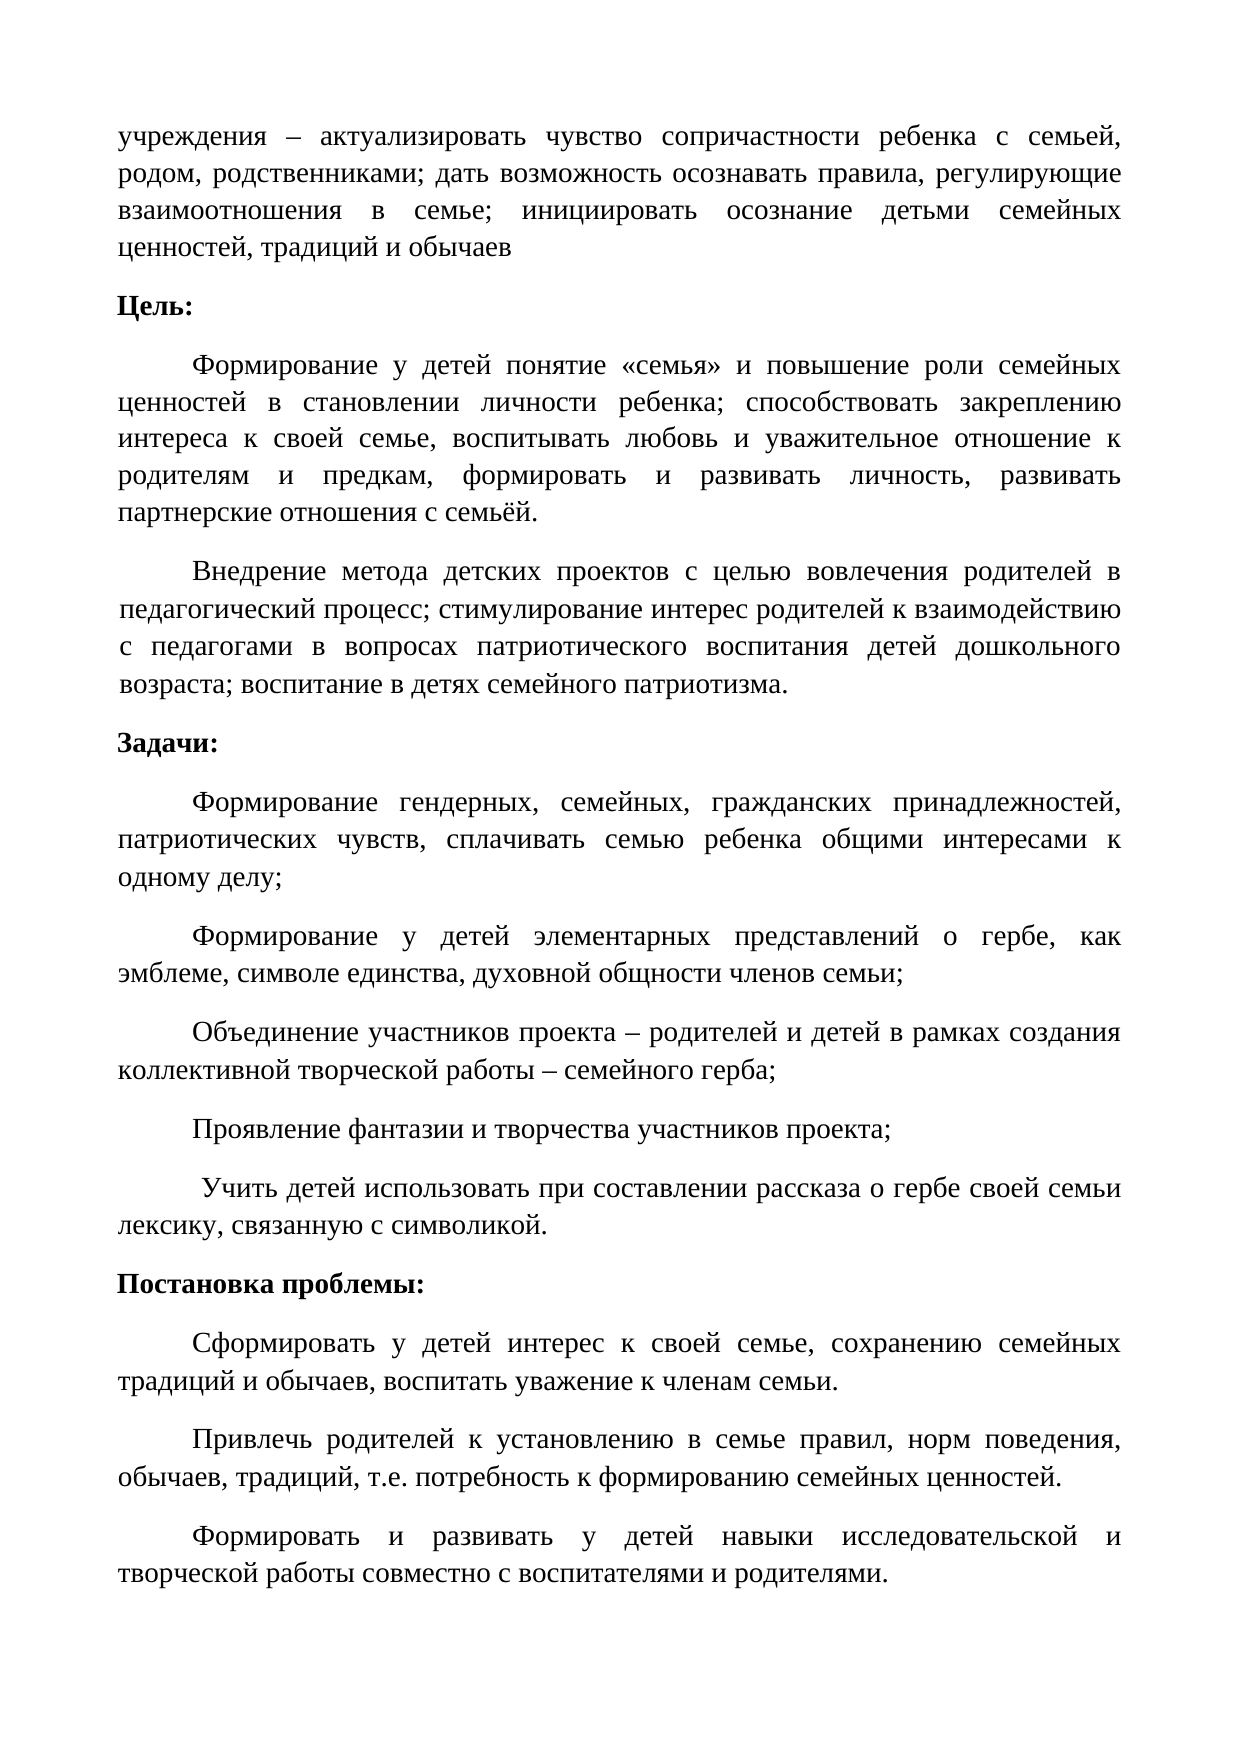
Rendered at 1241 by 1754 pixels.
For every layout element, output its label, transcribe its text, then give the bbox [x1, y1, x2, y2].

text Цель: [117, 288, 1122, 321]
text Объединение участников проекта – родителей и детей в рамках создания коллективной творческой работы – семейного герба; [118, 1014, 1122, 1085]
text Проявление фантазии и творчества участников проекта; [117, 1111, 1122, 1144]
text Сформировать у детей интерес к своей семье, сохранению семейных традиций и обычаев, воспитать уважение к членам семьи. [118, 1325, 1122, 1396]
text Формирование у детей понятие «семья» и повышение роли семейных ценностей в становлении личности ребенка; способствовать закреплению интереса к своей семье, воспитывать любовь и уважительное отношение к родителям и предкам, формировать и развивать личность, развивать партнерские отношения с семьёй. [118, 347, 1122, 528]
text Привлечь родителей к установлению в семье правил, норм поведения, обычаев, традиций, т.е. потребность к формированию семейных ценностей. [118, 1422, 1122, 1493]
text Формировать и развивать у детей навыки исследовательской и творческой работы совместно с воспитателями и родителями. [118, 1518, 1122, 1589]
text Формирование гендерных, семейных, гражданских принадлежностей, патриотических чувств, сплачивать семью ребенка общими интересами к одному делу; [118, 784, 1122, 892]
text Внедрение метода детских проектов с целью вовлечения родителей в педагогический процесс; стимулирование интерес родителей к взаимодействию с педагогами в вопросах патриотического воспитания детей дошкольного возраста; воспитание в детях семейного патриотизма. [119, 553, 1122, 699]
text Формирование у детей элементарных представлений о гербе, как эмблеме, символе единства, духовной общности членов семьи; [118, 918, 1122, 989]
text Задачи: [117, 725, 1122, 758]
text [118, 118, 1122, 262]
text Учить детей использовать при составлении рассказа о гербе своей семьи лексику, связанную с символикой. [118, 1170, 1122, 1241]
text Постановка проблемы: [117, 1266, 1122, 1300]
